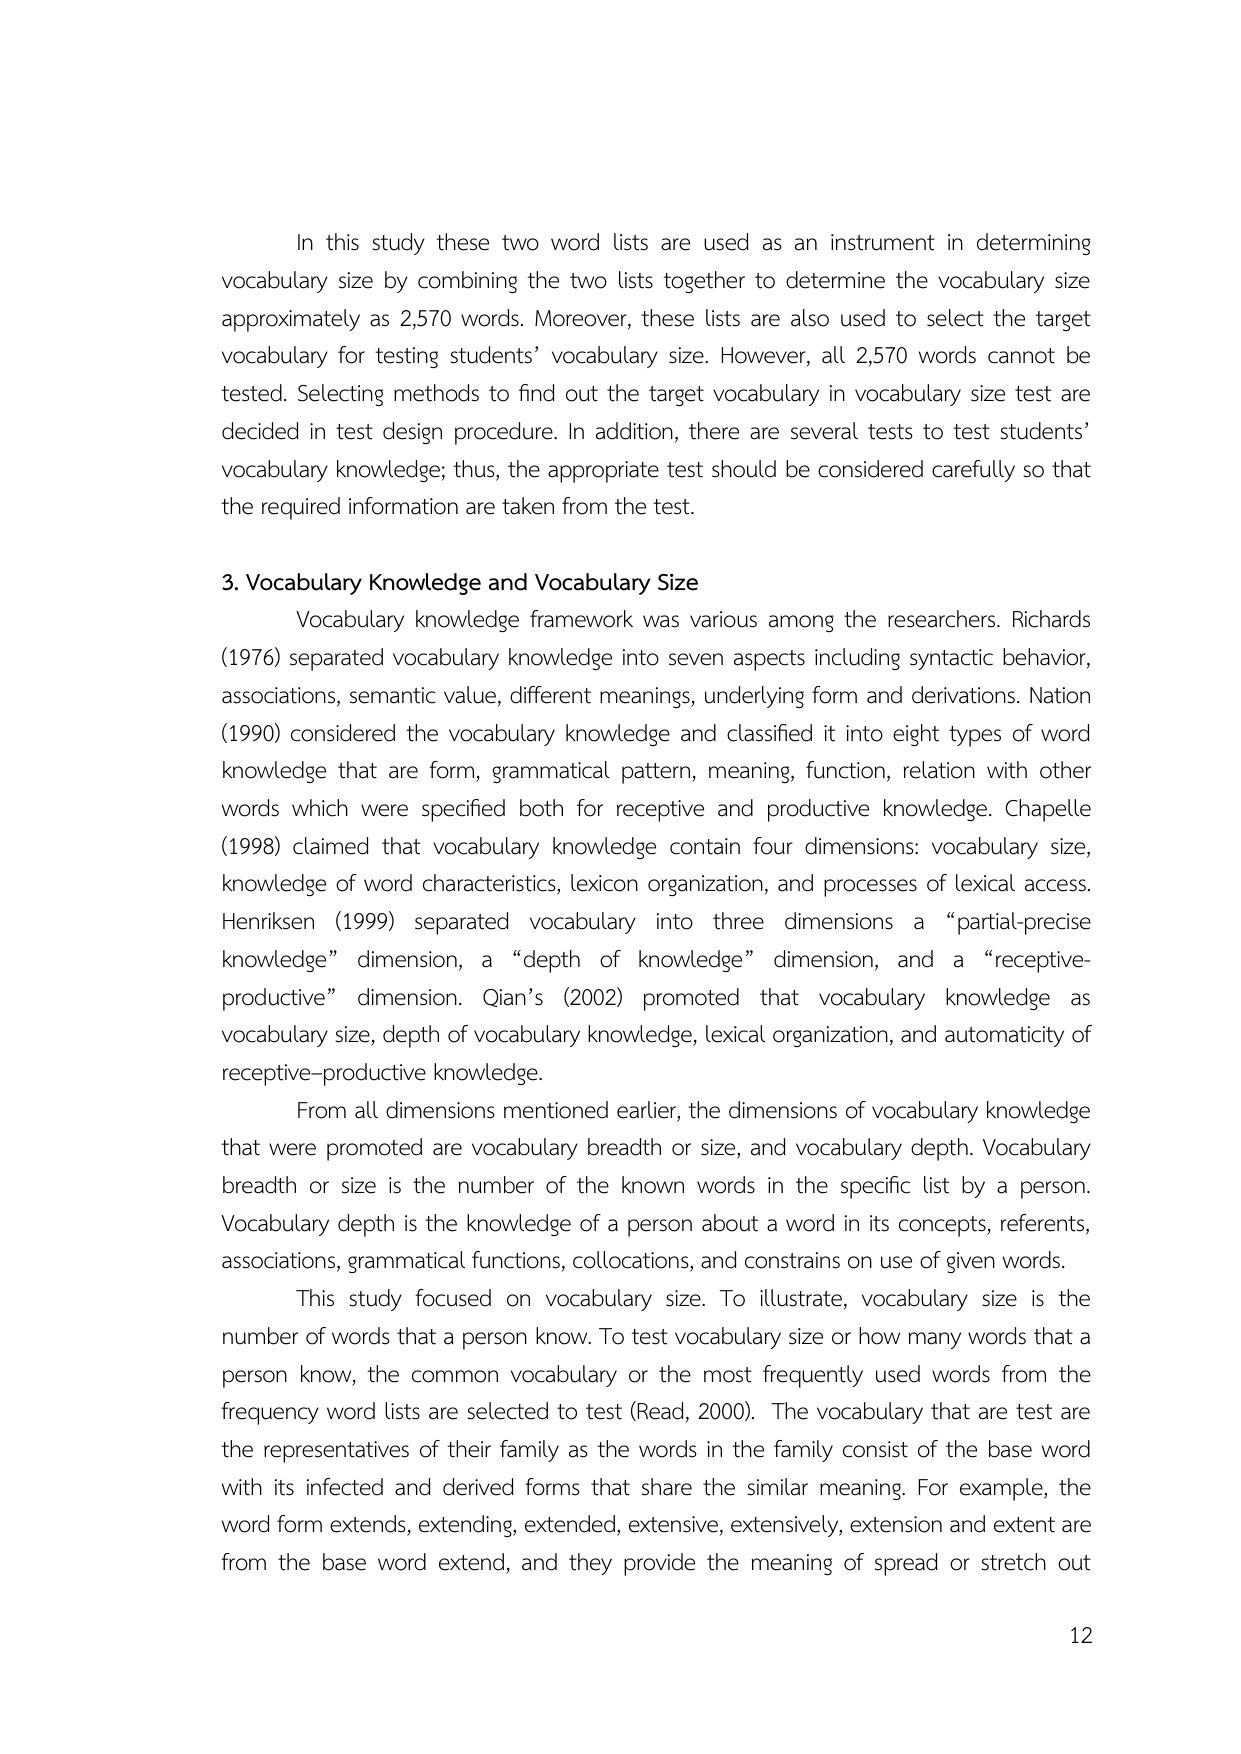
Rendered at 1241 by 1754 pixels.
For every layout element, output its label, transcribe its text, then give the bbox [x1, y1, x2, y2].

text 3. Vocabulary Knowledge and Vocabulary Size [221, 561, 1092, 598]
text In this study these two word lists are used as an instrument in determining vocabulary size by combining the two lists together to determine the vocabulary size approximately as 2,570 words. Moreover, these lists are also used to select the target vocabulary for testing students’ vocabulary size. However, all 2,570 words cannot be tested. Selecting methods to find out the target vocabulary in vocabulary size test are decided in test design procedure. In addition, there are several tests to test students’ vocabulary knowledge; thus, the appropriate test should be considered carefully so that the required information are taken from the test. [221, 221, 1092, 523]
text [221, 1277, 1092, 1579]
text From all dimensions mentioned earlier, the dimensions of vocabulary knowledge that were promoted are vocabulary breadth or size, and vocabulary depth. Vocabulary breadth or size is the number of the known words in the specific list by a person. Vocabulary depth is the knowledge of a person about a word in its concepts, referents, associations, grammatical functions, collocations, and constrains on use of given words. [221, 1089, 1092, 1277]
text Vocabulary knowledge framework was various among the researchers. Richards (1976) separated vocabulary knowledge into seven aspects including syntactic behavior, associations, semantic value, different meanings, underlying form and derivations. Nation (1990) considered the vocabulary knowledge and classified it into eight types of word knowledge that are form, grammatical pattern, meaning, function, relation with other words which were specified both for receptive and productive knowledge. Chapelle (1998) claimed that vocabulary knowledge contain four dimensions: vocabulary size, knowledge of word characteristics, lexicon organization, and processes of lexical access. Henriksen (1999) separated vocabulary into three dimensions a “partial-precise knowledge” dimension, a “depth of knowledge” dimension, and a “receptive-productive” dimension. Qian’s (2002) promoted that vocabulary knowledge as vocabulary size, depth of vocabulary knowledge, lexical organization, and automaticity of receptive–productive knowledge. [221, 598, 1092, 1089]
